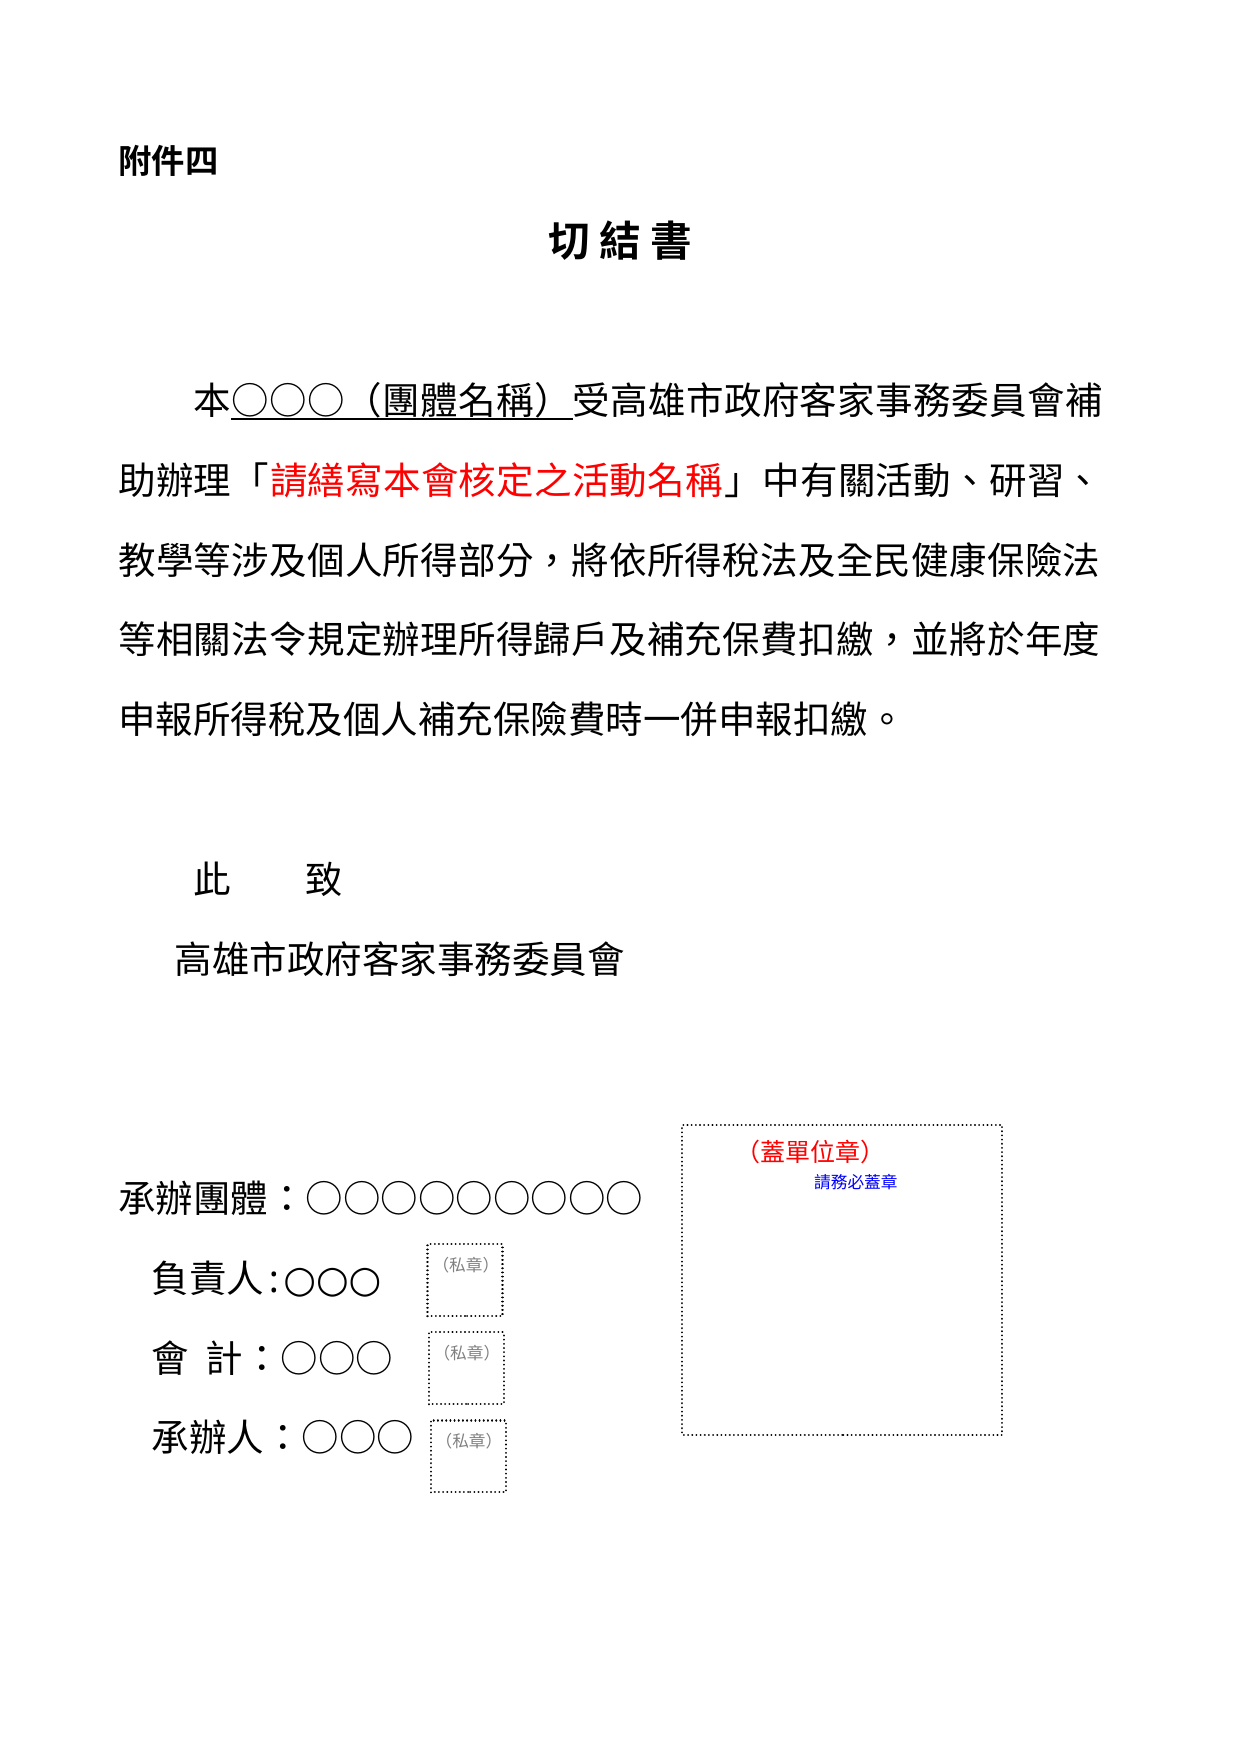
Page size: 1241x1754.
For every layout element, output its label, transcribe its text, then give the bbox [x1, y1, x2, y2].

text 負責人 : ○○○ [118, 1236, 916, 1316]
text 承辦人：○○○ [118, 1396, 916, 1475]
text 此 致 [118, 837, 916, 917]
text 切 結 書 [118, 199, 1122, 278]
text 高雄市政府客家事務委員會 [118, 917, 916, 997]
text 附件四 [118, 119, 1122, 199]
text 本○○○（團體名稱）受高雄市政府客家事務委員會補助辦理「請繕寫本會核定之活動名稱」中有關活動、研習、教學等涉及個人所得部分，將依所得稅法及全民健康保險法等相關法令規定辦理所得歸戶及補充保費扣繳，並將於年度申報所得稅及個人補充保險費時一併申報扣繳。 [118, 358, 1103, 757]
text 會 計：○○○ [118, 1316, 916, 1396]
text 承辦團體：○○○○○○○○○ [118, 1156, 916, 1236]
